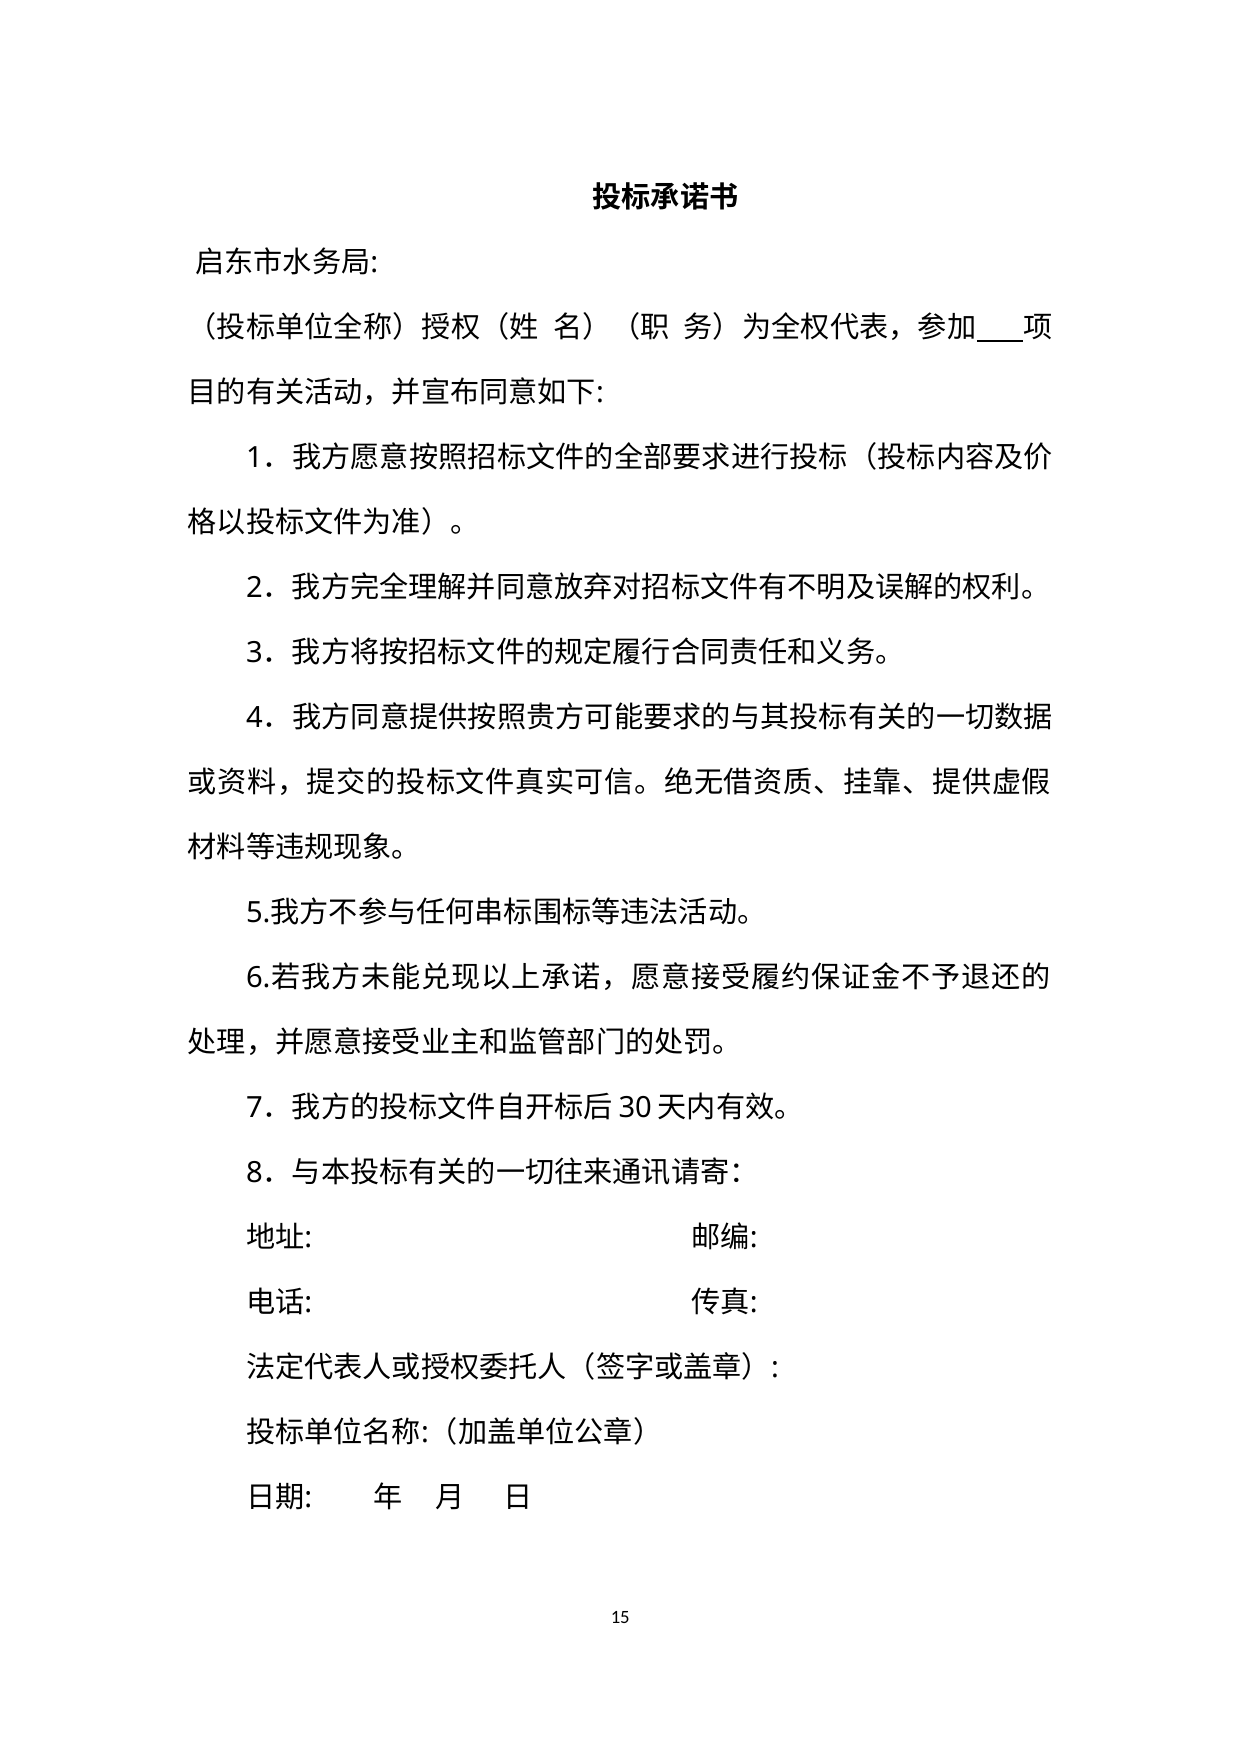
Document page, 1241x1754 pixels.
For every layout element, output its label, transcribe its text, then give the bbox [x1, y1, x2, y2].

text 6.若我方未能兑现以上承诺，愿意接受履约保证金不予退还的处理，并愿意接受业主和监管部门的处罚。 [187, 942, 1053, 1072]
text 5.我方不参与任何串标围标等违法活动。 [187, 877, 1053, 942]
text 8．与本投标有关的一切往来通讯请寄： [187, 1137, 1053, 1202]
text 4．我方同意提供按照贵方可能要求的与其投标有关的一切数据或资料，提交的投标文件真实可信。绝无借资质、挂靠、提供虚假材料等违规现象。 [187, 682, 1053, 877]
text 3．我方将按招标文件的规定履行合同责任和义务。 [187, 617, 1053, 682]
text 日期: 年 月 日 [187, 1462, 1053, 1527]
text 2．我方完全理解并同意放弃对招标文件有不明及误解的权利。 [187, 552, 1053, 617]
text 1．我方愿意按照招标文件的全部要求进行投标（投标内容及价格以投标文件为准）。 [187, 422, 1053, 552]
text 投标承诺书 [592, 162, 1053, 227]
text 启东市水务局: [187, 227, 1053, 292]
text 电话: 传真: [187, 1267, 1053, 1332]
text （投标单位全称）授权（姓 名）（职 务）为全权代表，参加 项目的有关活动，并宣布同意如下: [187, 292, 1053, 422]
text 法定代表人或授权委托人（签字或盖章）: [187, 1332, 1053, 1397]
text 地址: 邮编: [187, 1202, 1053, 1267]
text 投标单位名称:（加盖单位公章） [187, 1397, 1053, 1462]
text 7．我方的投标文件自开标后30天内有效。 [187, 1072, 1053, 1137]
